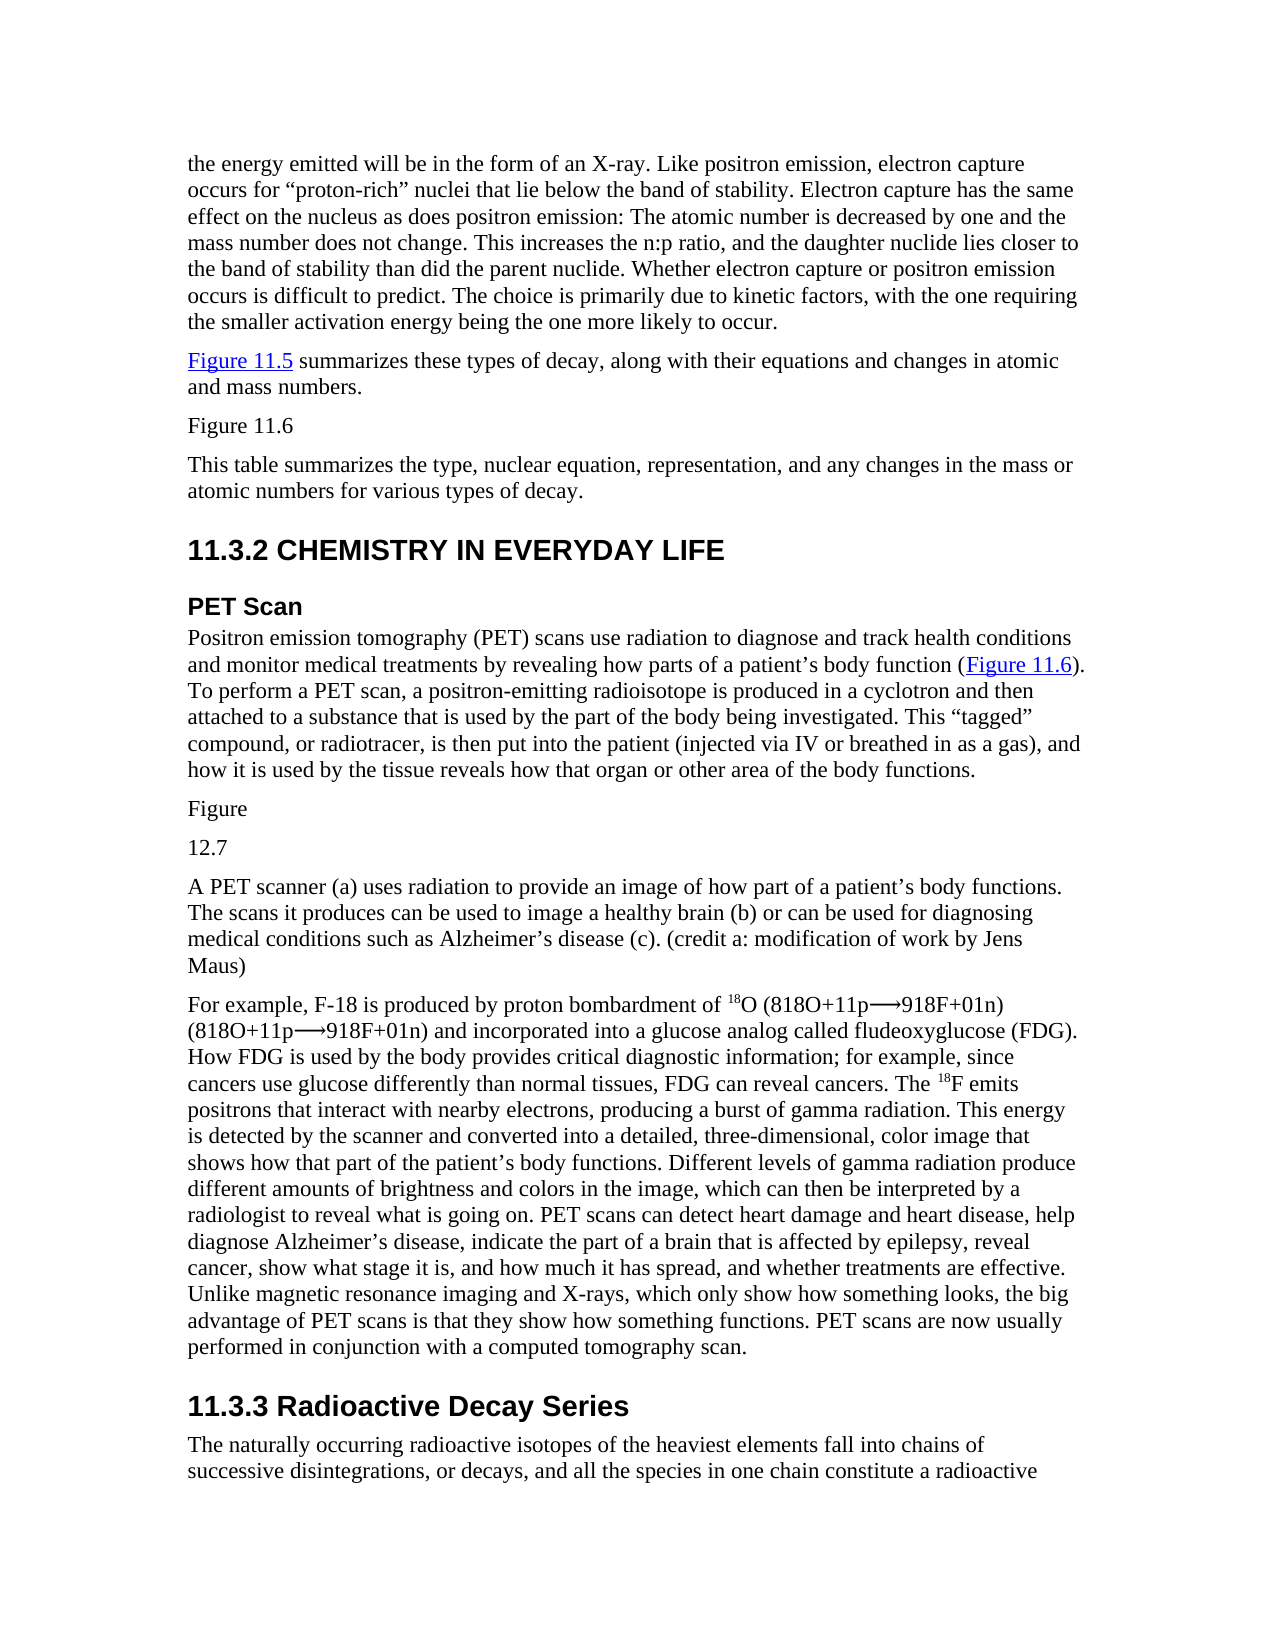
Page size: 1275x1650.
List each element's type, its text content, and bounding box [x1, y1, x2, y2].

subtitle PET Scan [187, 591, 1087, 620]
text A PET scanner (a) uses radiation to provide an image of how part of a patient’s body functions. The scans it produces can be used to image a healthy brain (b) or can be used for diagnosing medical conditions such as Alzheimer’s disease (c). (credit a: modification of work by Jens Maus) [187, 873, 1087, 978]
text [187, 1431, 1087, 1483]
text Figure 11.6 [187, 412, 1087, 438]
text Figure 11.5 summarizes these types of decay, along with their equations and changes in atomic and mass numbers. [187, 347, 1087, 400]
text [187, 150, 1087, 334]
text For example, F-18 is produced by proton bombardment of 18O (818O+11p⟶918F+01n)(818O+11p⟶918F+01n) and incorporated into a glucose analog called fludeoxyglucose (FDG). How FDG is used by the body provides critical diagnostic information; for example, since cancers use glucose differently than normal tissues, FDG can reveal cancers. The 18F emits positrons that interact with nearby electrons, producing a burst of gamma radiation. This energy is detected by the scanner and converted into a detailed, three-dimensional, color image that shows how that part of the patient’s body functions. Different levels of gamma radiation produce different amounts of brightness and colors in the image, which can then be interpreted by a radiologist to reveal what is going on. PET scans can detect heart damage and heart disease, help diagnose Alzheimer’s disease, indicate the part of a brain that is affected by epilepsy, reveal cancer, show what stage it is, and how much it has spread, and whether treatments are effective. Unlike magnetic resonance imaging and X-rays, which only show how something looks, the big advantage of PET scans is that they show how something functions. PET scans are now usually performed in conjunction with a computed tomography scan. [187, 991, 1087, 1359]
text Figure [187, 795, 1087, 821]
text 12.7 [187, 834, 1087, 860]
text Positron emission tomography (PET) scans use radiation to diagnose and track health conditions and monitor medical treatments by revealing how parts of a patient’s body function (Figure 11.6). To perform a PET scan, a positron-emitting radioisotope is produced in a cyclotron and then attached to a substance that is used by the part of the body being investigated. This “tagged” compound, or radiotracer, is then put into the patient (injected via IV or breathed in as a gas), and how it is used by the tissue reveals how that organ or other area of the body functions. [187, 624, 1087, 782]
text This table summarizes the type, nuclear equation, representation, and any changes in the mass or atomic numbers for various types of decay. [187, 451, 1087, 504]
subtitle 11.3.2 CHEMISTRY IN EVERYDAY LIFE [187, 533, 1087, 566]
subtitle 11.3.3 Radioactive Decay Series [187, 1389, 1087, 1422]
